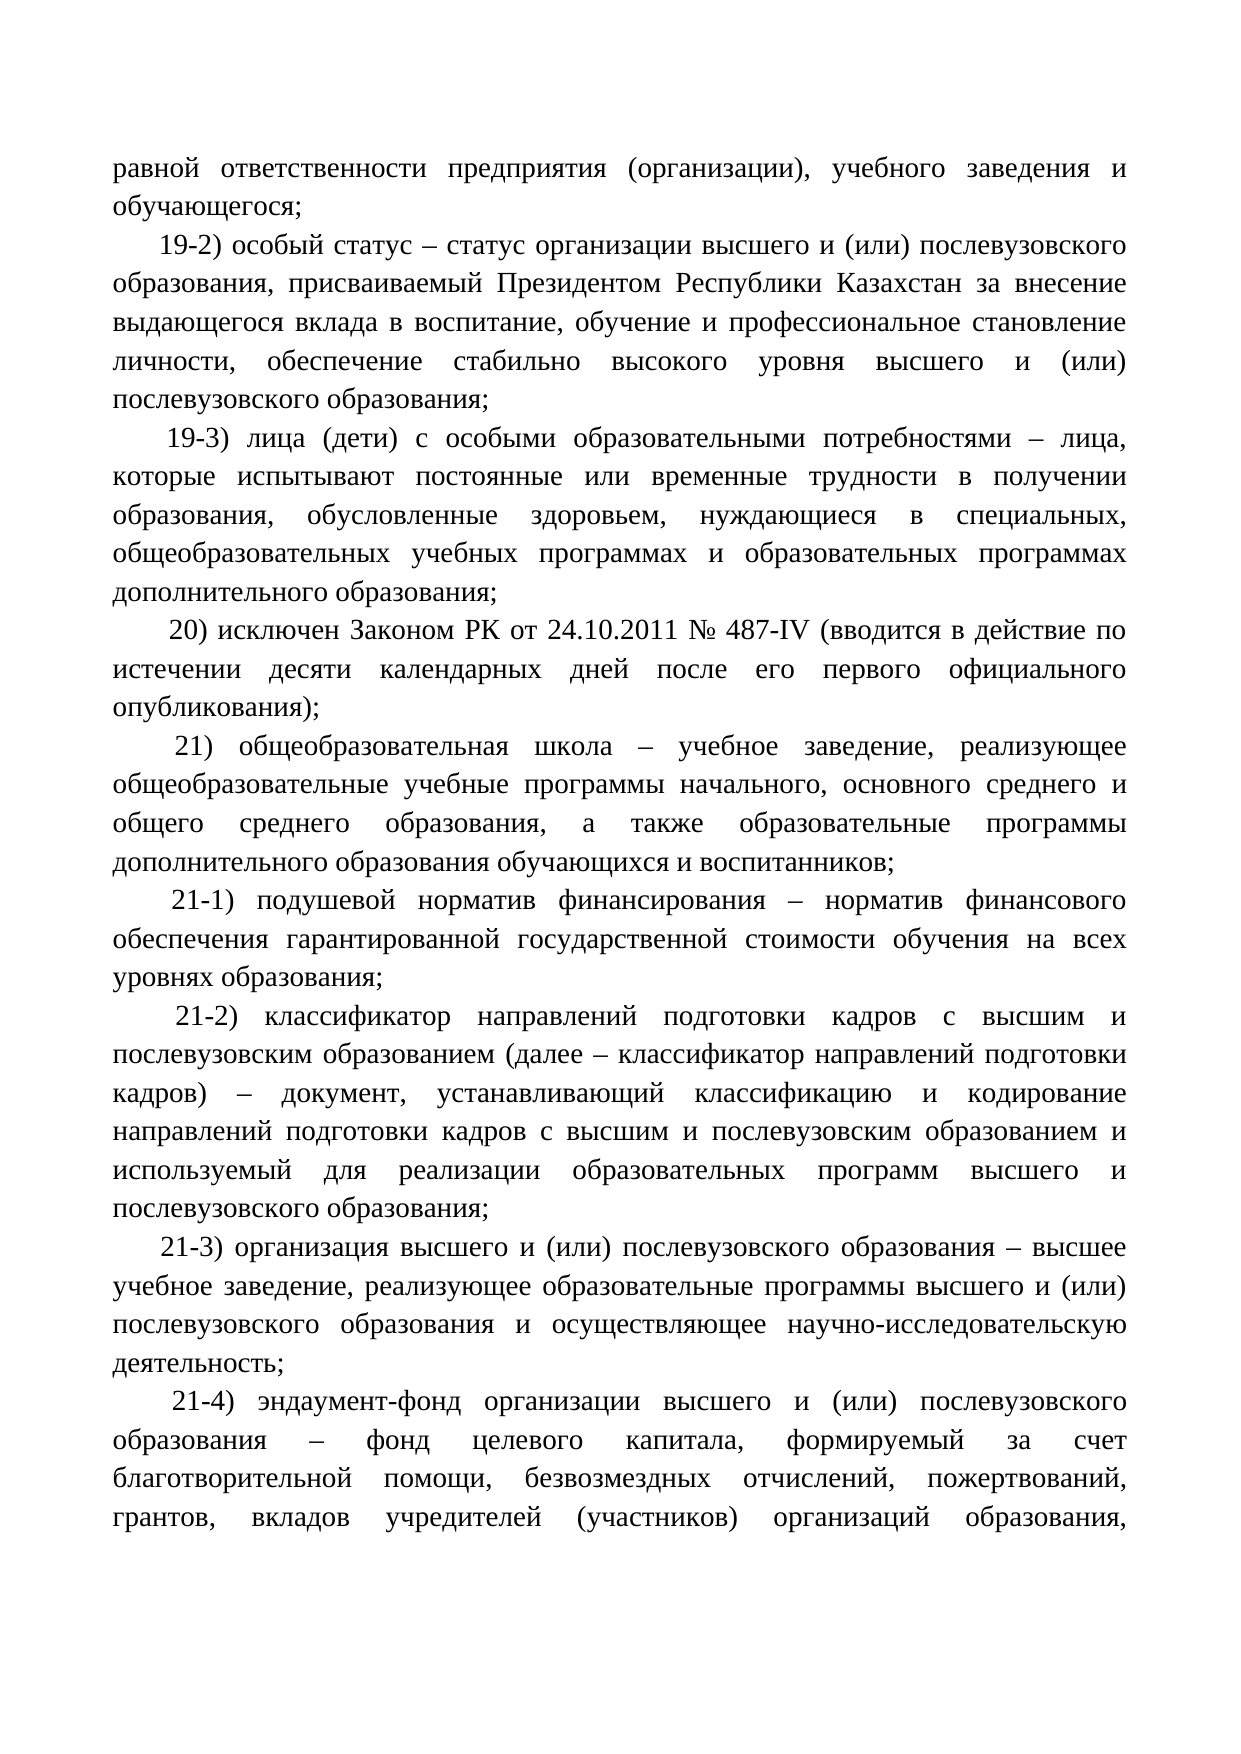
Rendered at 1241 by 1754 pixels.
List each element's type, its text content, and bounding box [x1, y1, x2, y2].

text 21-1) подушевой норматив финансирования – норматив финансового обеспечения гарантированной государственной стоимости обучения на всех уровнях образования; [112, 882, 1128, 993]
text 21-2) классификатор направлений подготовки кадров с высшим и послевузовским образованием (далее – классификатор направлений подготовки кадров) – документ, устанавливающий классификацию и кодирование направлений подготовки кадров с высшим и послевузовским образованием и используемый для реализации образовательных программ высшего и послевузовского образования; [112, 998, 1128, 1224]
text 21-3) организация высшего и (или) послевузовского образования – высшее учебное заведение, реализующее образовательные программы высшего и (или) послевузовского образования и осуществляющее научно-исследовательскую деятельность; [112, 1229, 1128, 1378]
text 19-2) особый статус – статус организации высшего и (или) послевузовского образования, присваиваемый Президентом Республики Казахстан за внесение выдающегося вклада в воспитание, обучение и профессиональное становление личности, обеспечение стабильно высокого уровня высшего и (или) послевузовского образования; [112, 227, 1128, 415]
text 21) общеобразовательная школа – учебное заведение, реализующее общеобразовательные учебные программы начального, основного среднего и общего среднего образования, а также образовательные программы дополнительного образования обучающихся и воспитанников; [112, 728, 1128, 877]
text 19-3) лица (дети) с особыми образовательными потребностями – лица, которые испытывают постоянные или временные трудности в получении образования, обусловленные здоровьем, нуждающиеся в специальных, общеобразовательных учебных программах и образовательных программах дополнительного образования; [112, 420, 1128, 607]
text 20) исключен Законом РК от 24.10.2011 № 487-IV (вводится в действие по истечении десяти календарных дней после его первого официального опубликования); [112, 612, 1128, 723]
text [112, 150, 1128, 222]
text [112, 1383, 1128, 1532]
